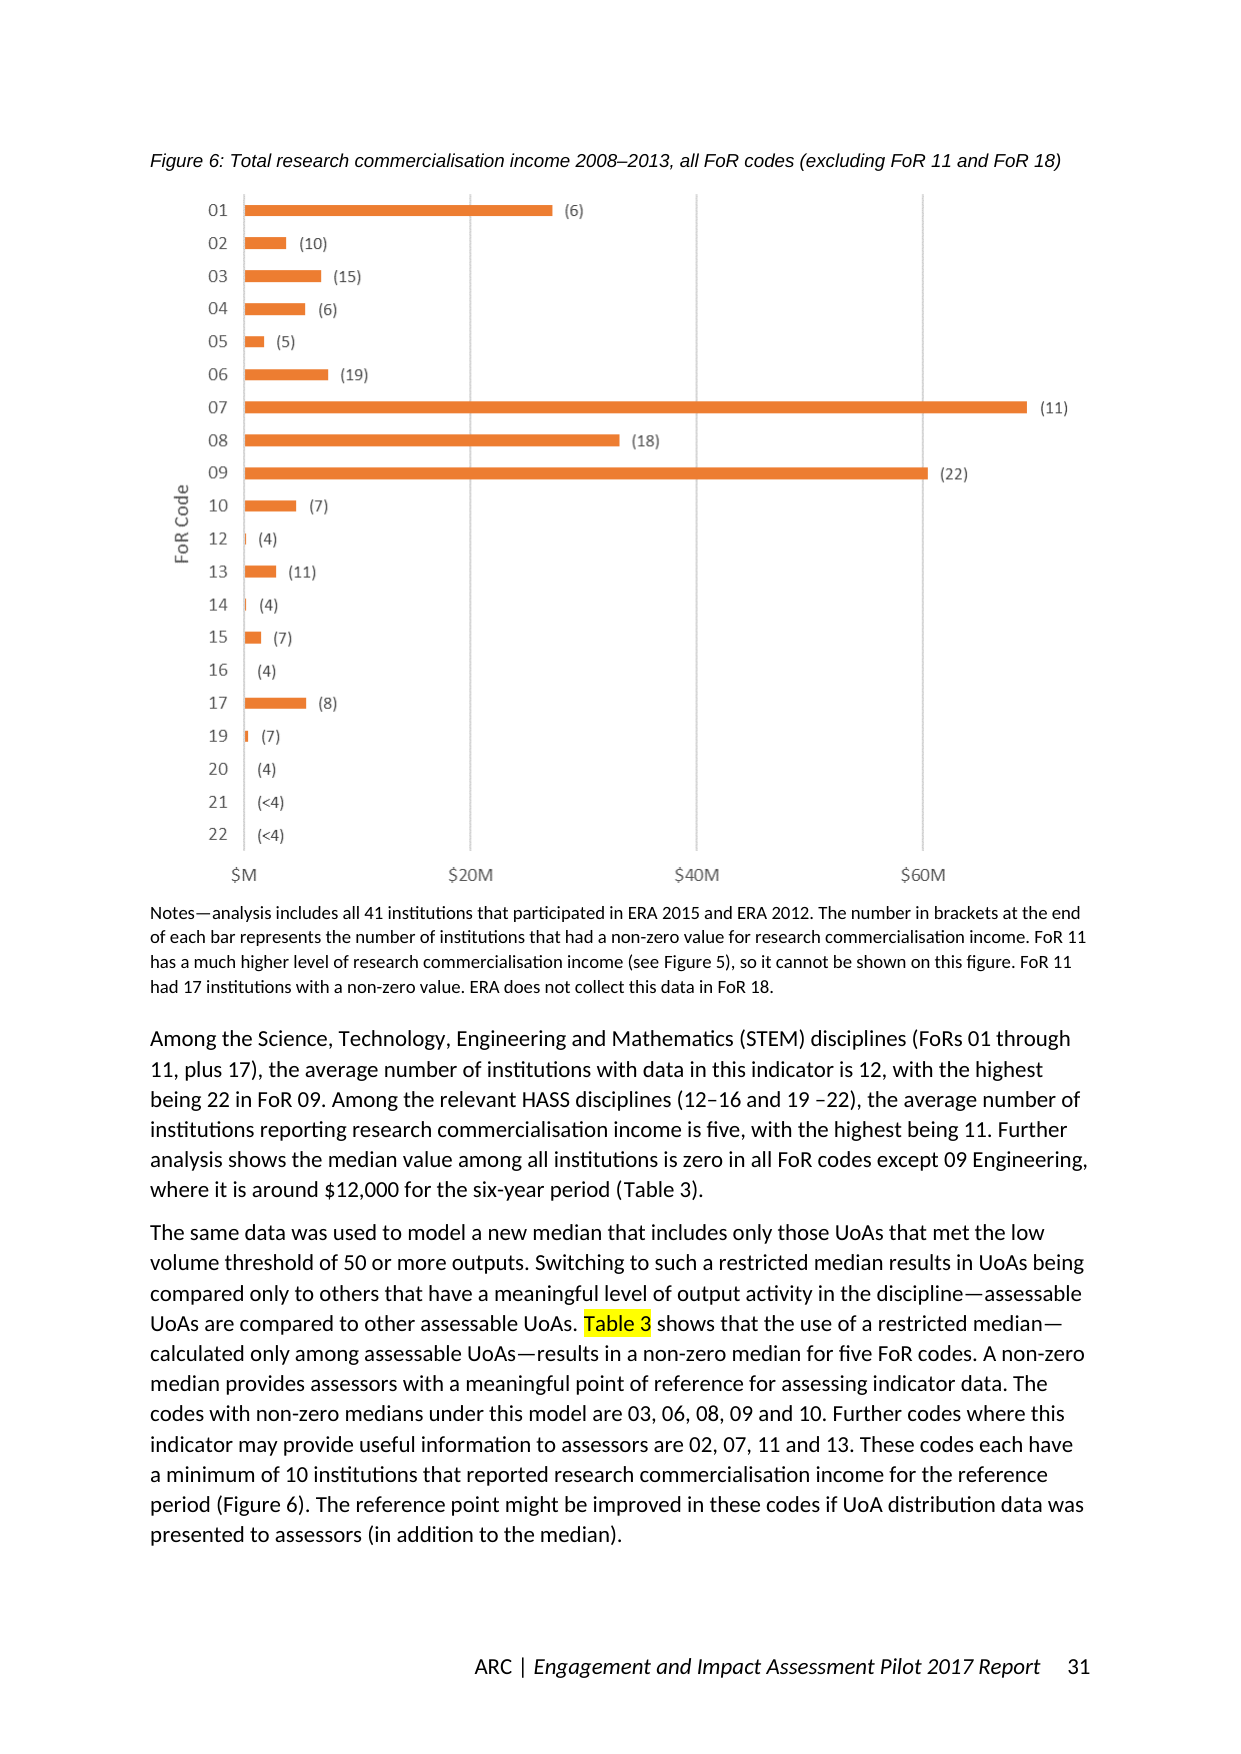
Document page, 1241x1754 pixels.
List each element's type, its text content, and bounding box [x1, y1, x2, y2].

text Among the Science, Technology, Engineering and Mathematics (STEM) disciplines (FoRs 01 through 11, plus 17), the average number of institutions with data in this indicator is 12, with the highest being 22 in FoR 09. Among the relevant HASS disciplines (12–16 and 19 –22), the average number of institutions reporting research commercialisation income is five, with the highest being 11. Further analysis shows the median value among all institutions is zero in all FoR codes except 09 Engineering, where it is around $12,000 for the six-year period (Table 3). [150, 1024, 1090, 1204]
text The same data was used to model a new median that includes only those UoAs that met the low volume threshold of 50 or more outputs. Switching to such a restricted median results in UoAs being compared only to others that have a meaningful level of output activity in the discipline—assessable UoAs are compared to other assessable UoAs. Table 3 shows that the use of a restricted median—calculated only among assessable UoAs—results in a non-zero median for five FoR codes. A non-zero median provides assessors with a meaningful point of reference for assessing indicator data. The codes with non-zero medians under this model are 03, 06, 08, 09 and 10. Further codes where this indicator may provide useful information to assessors are 02, 07, 11 and 13. These codes each have a minimum of 10 institutions that reported research commercialisation income for the reference period (Figure 6). The reference point might be improved in these codes if UoA distribution data was presented to assessors (in addition to the median). [150, 1218, 1090, 1548]
text Notes—analysis includes all 41 institutions that participated in ERA 2015 and ERA 2012. The number in brackets at the end of each bar represents the number of institutions that had a non-zero value for research commercialisation income. FoR 11 has a much higher level of research commercialisation income (see Figure 5), so it cannot be shown on this figure. FoR 11 had 17 institutions with a non-zero value. ERA does not collect this data in FoR 18. [150, 901, 1090, 998]
picture [150, 171, 1080, 899]
